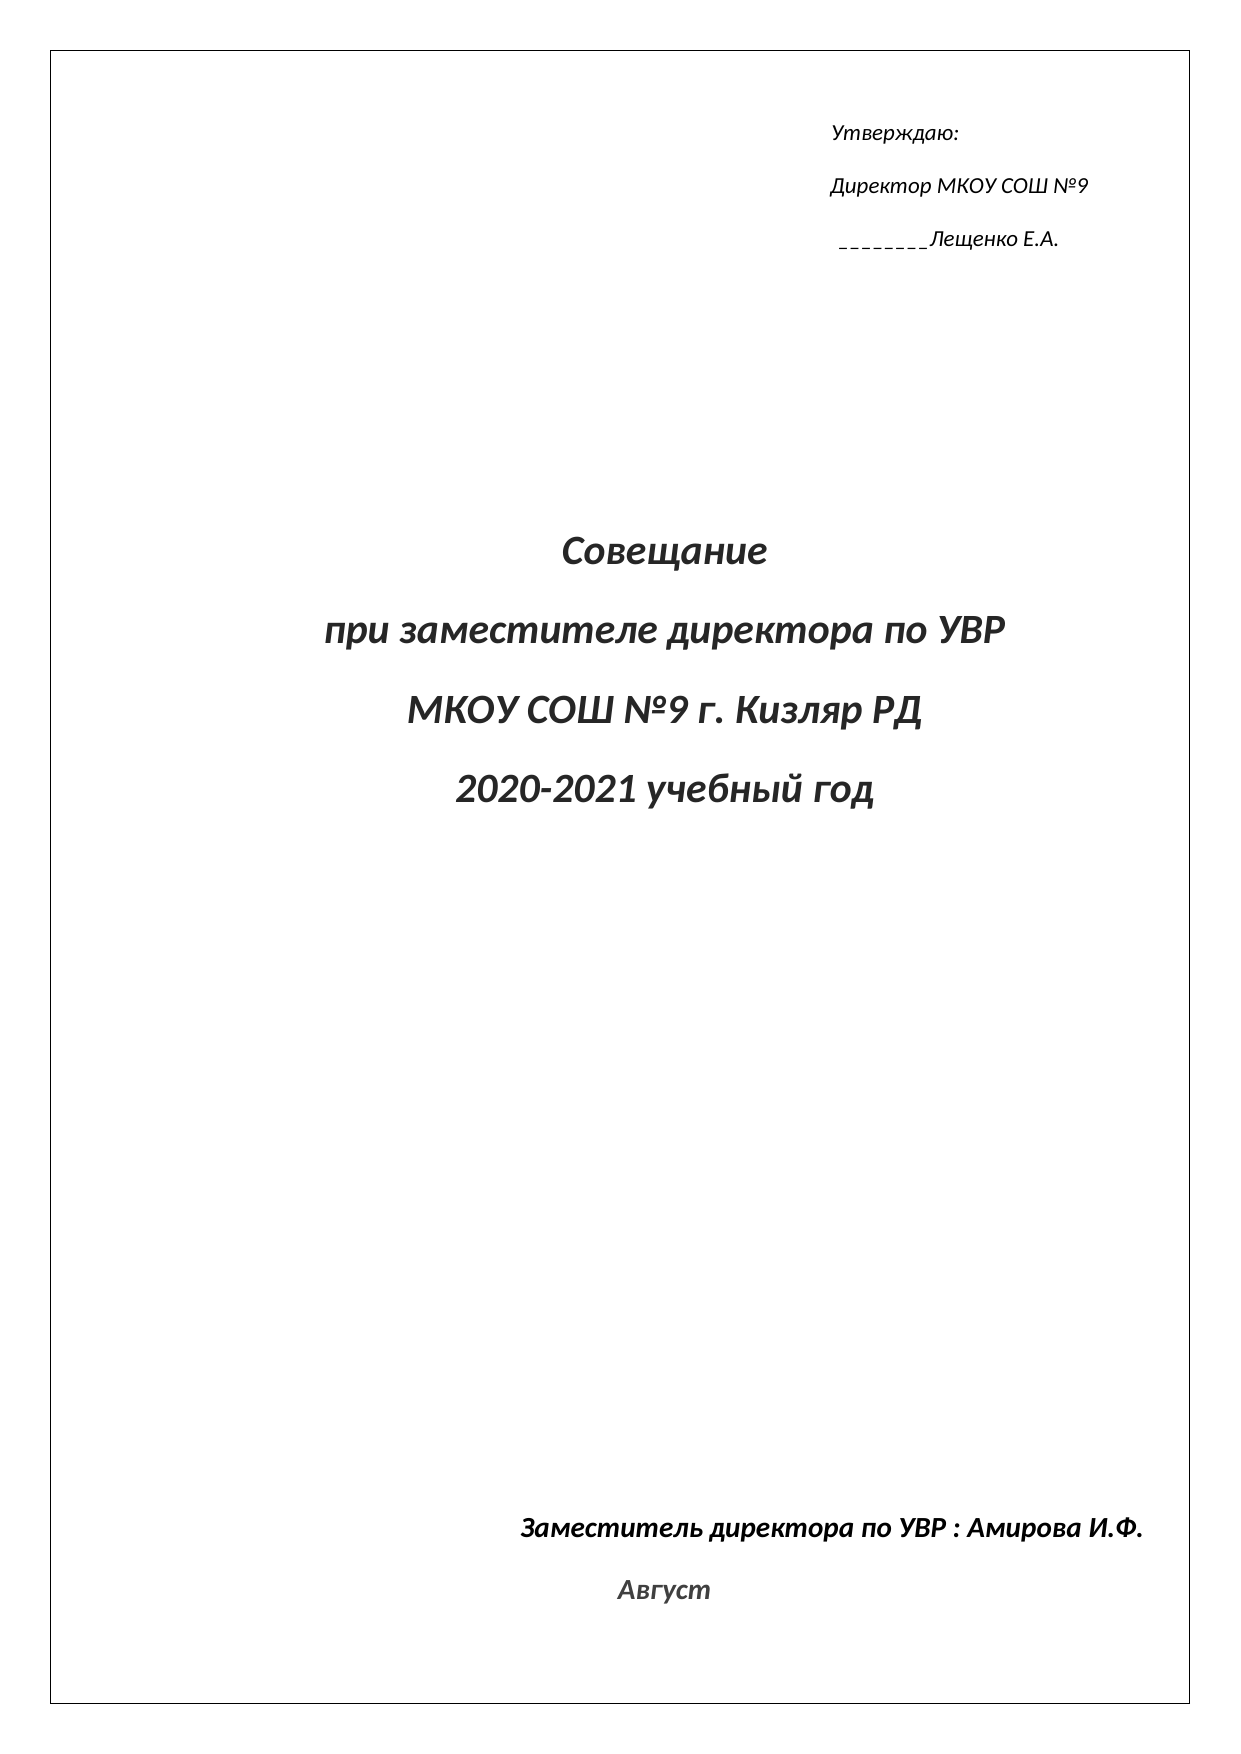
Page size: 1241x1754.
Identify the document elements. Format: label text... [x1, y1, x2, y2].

text 2020-2021 учебный год [177, 762, 1152, 813]
text ________Лещенко Е.А. [177, 224, 1152, 252]
text Заместитель директора по УВР : Амирова И.Ф. [177, 1509, 1152, 1545]
text при заместителе директора по УВР [177, 603, 1152, 654]
text Утверждаю: [177, 118, 1152, 146]
text Август [177, 1571, 1152, 1606]
text МКОУ СОШ №9 г. Кизляр РД [177, 683, 1152, 733]
text Совещание [177, 524, 1152, 575]
text Директор МКОУ СОШ №9 [177, 171, 1152, 199]
